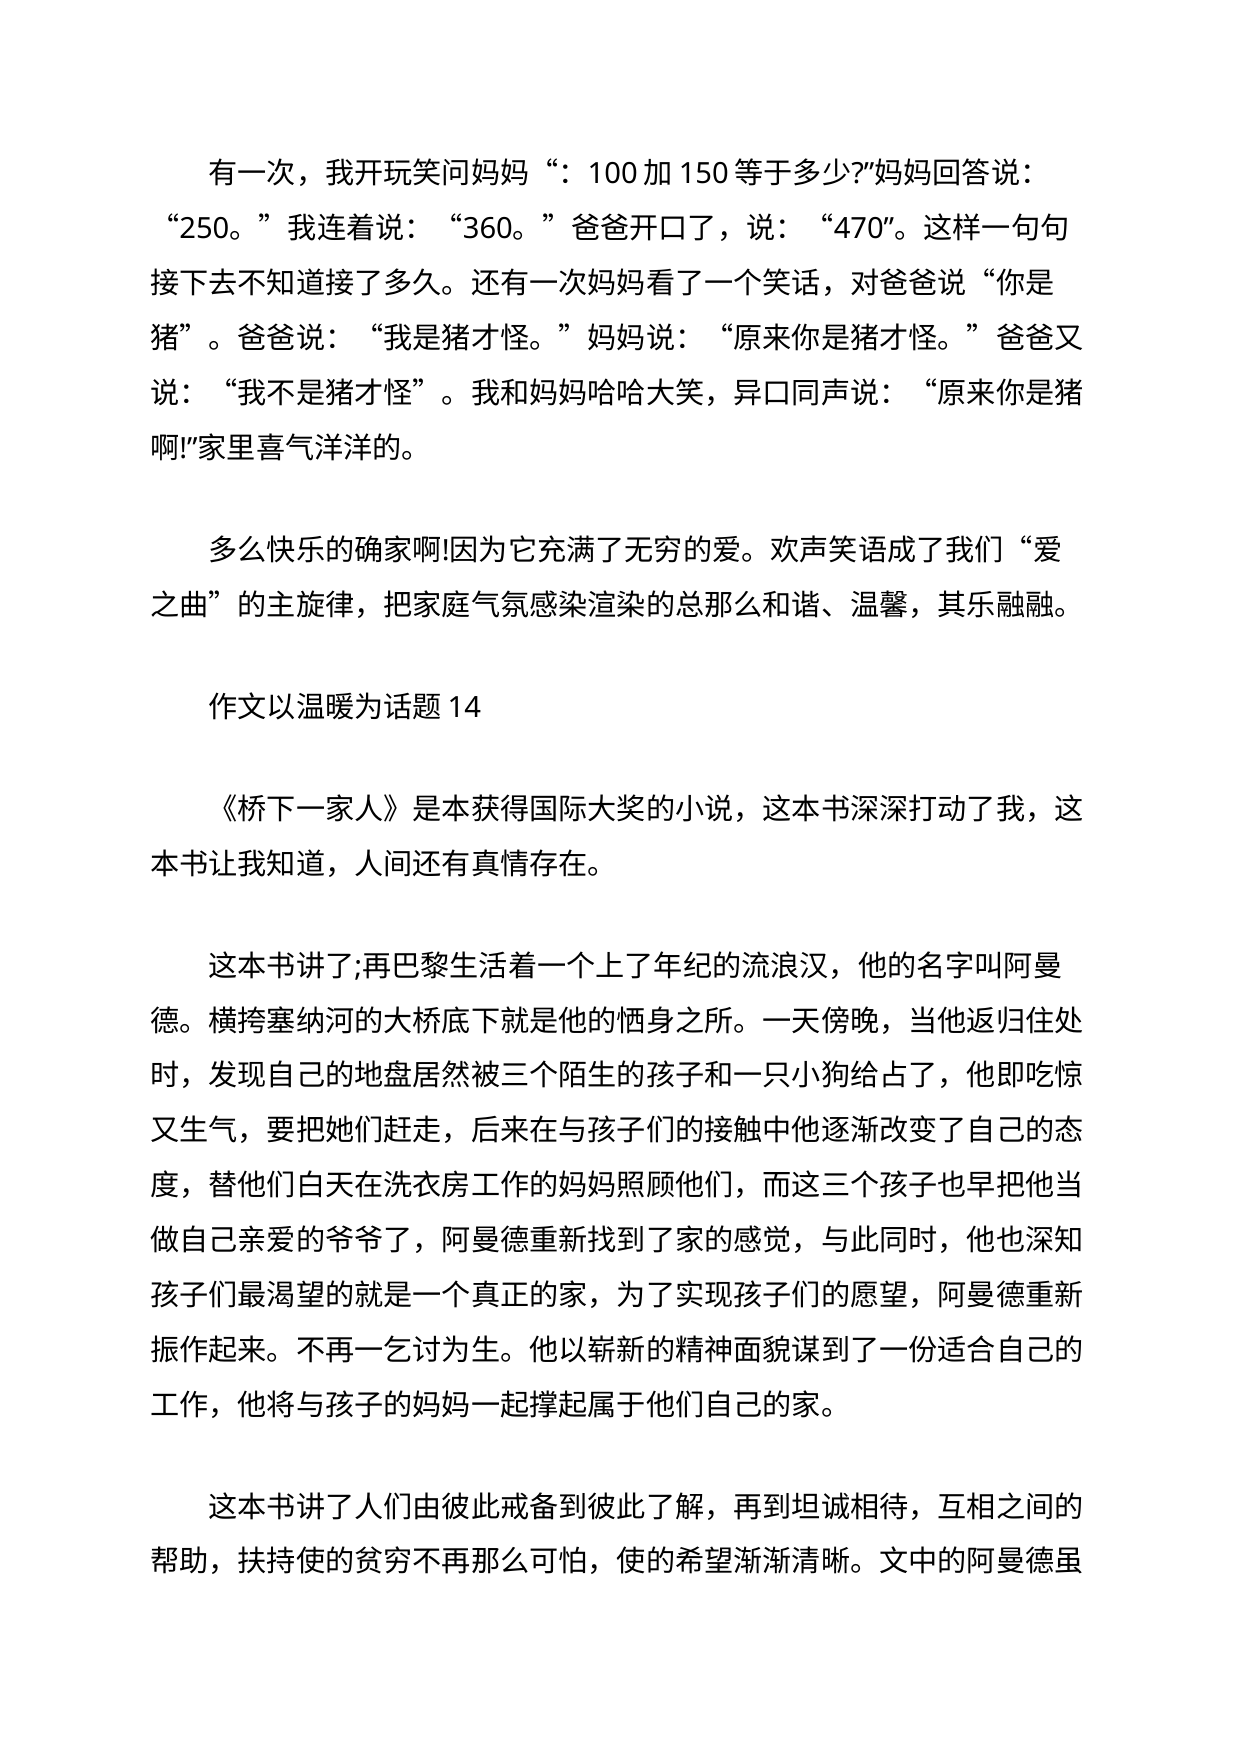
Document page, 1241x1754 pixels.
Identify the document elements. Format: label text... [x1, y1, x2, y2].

text 多么快乐的确家啊!因为它充满了无穷的爱。欢声笑语成了我们“爱之曲”的主旋律，把家庭气氛感染渲染的总那么和谐、温馨，其乐融融。 [150, 527, 1090, 624]
text 这本书讲了;再巴黎生活着一个上了年纪的流浪汉，他的名字叫阿曼德。横挎塞纳河的大桥底下就是他的恓身之所。一天傍晚，当他返归住处时，发现自己的地盘居然被三个陌生的孩子和一只小狗给占了，他即吃惊又生气，要把她们赶走，后来在与孩子们的接触中他逐渐改变了自己的态度，替他们白天在洗衣房工作的妈妈照顾他们，而这三个孩子也早把他当做自己亲爱的爷爷了，阿曼德重新找到了家的感觉，与此同时，他也深知孩子们最渴望的就是一个真正的家，为了实现孩子们的愿望，阿曼德重新振作起来。不再一乞讨为生。他以崭新的精神面貌谋到了一份适合自己的工作，他将与孩子的妈妈一起撑起属于他们自己的家。 [150, 942, 1090, 1424]
text 有一次，我开玩笑问妈妈“：100加150等于多少?”妈妈回答说：“250。”我连着说：“360。”爸爸开口了，说：“470”。这样一句句接下去不知道接了多久。还有一次妈妈看了一个笑话，对爸爸说“你是猪”。爸爸说：“我是猪才怪。”妈妈说：“原来你是猪才怪。”爸爸又说：“我不是猪才怪”。我和妈妈哈哈大笑，异口同声说：“原来你是猪啊!”家里喜气洋洋的。 [150, 150, 1090, 467]
text 《桥下一家人》是本获得国际大奖的小说，这本书深深打动了我，这本书让我知道，人间还有真情存在。 [150, 785, 1090, 883]
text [150, 1483, 1090, 1580]
text 作文以温暖为话题14 [150, 683, 1090, 726]
